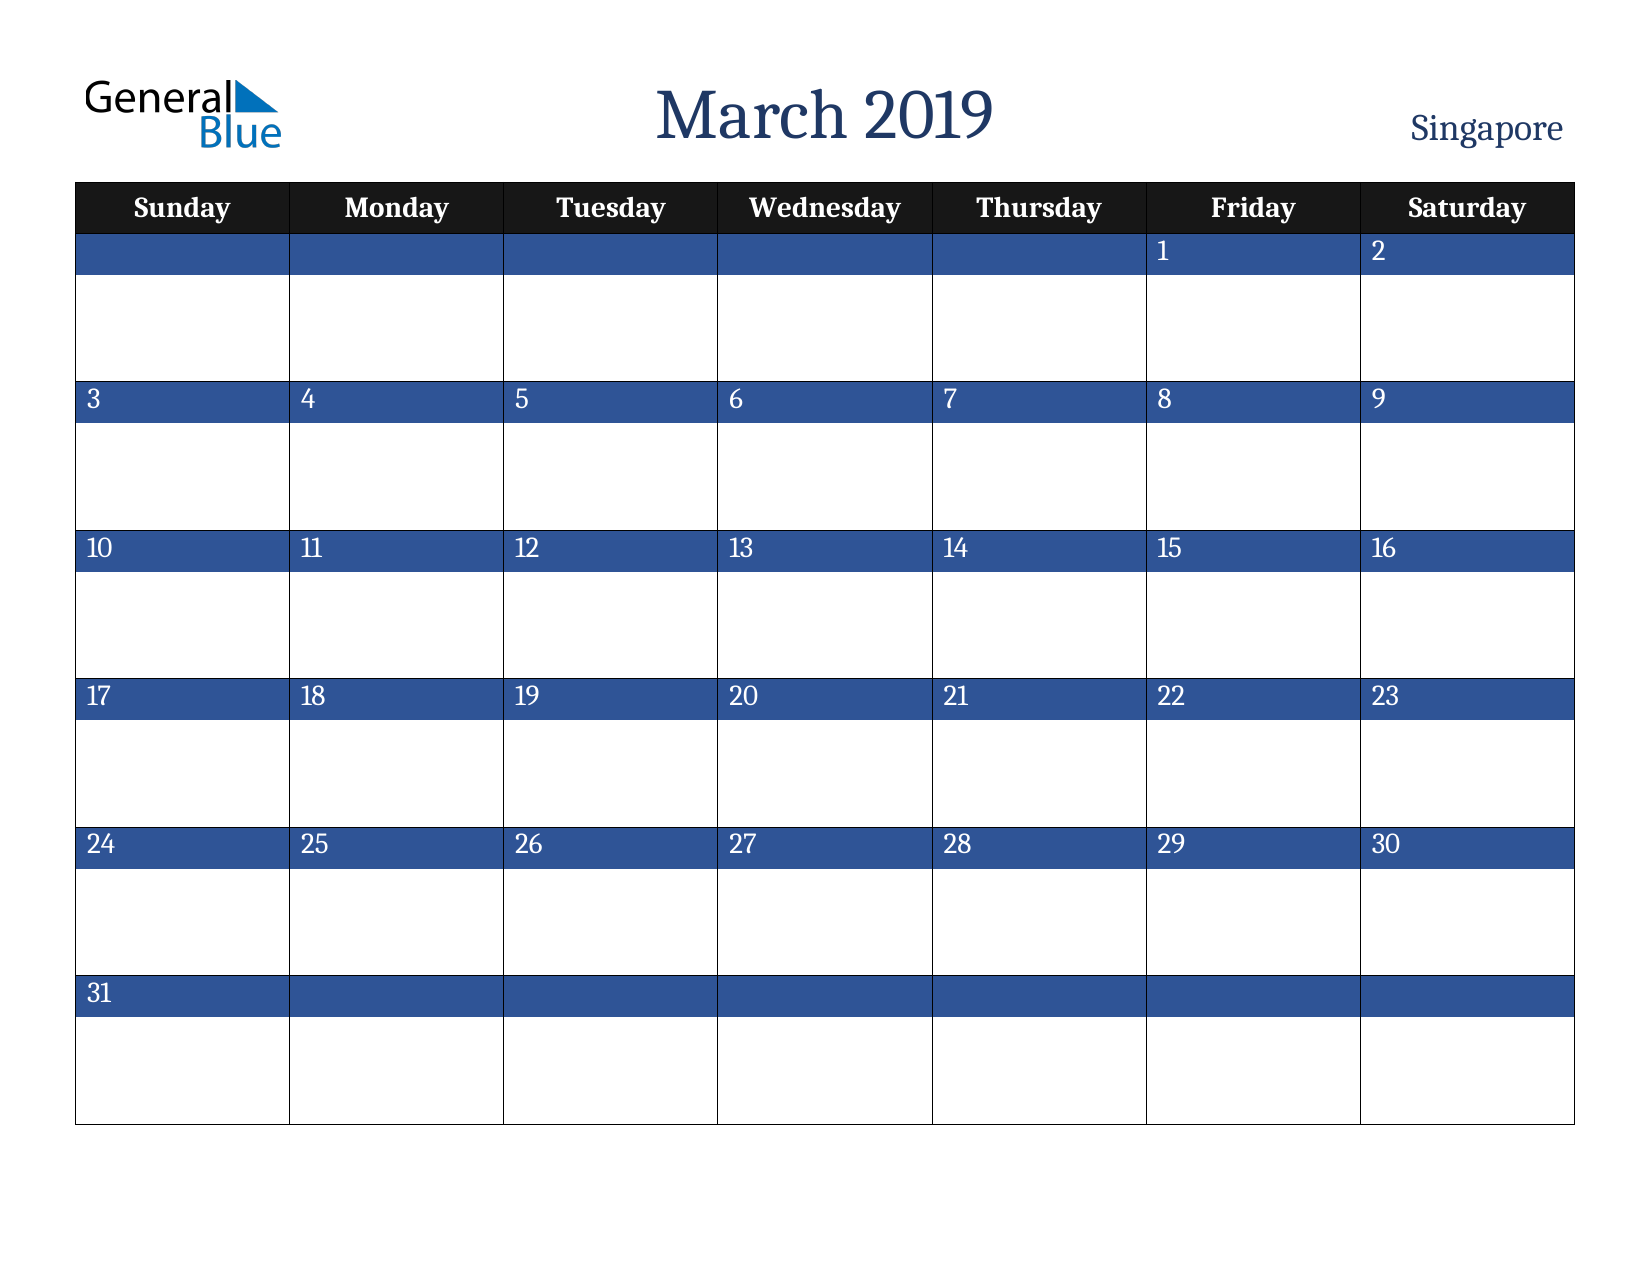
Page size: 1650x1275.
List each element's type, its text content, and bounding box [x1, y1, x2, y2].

table_cell 29 [1147, 828, 1360, 869]
table_cell 11 [290, 531, 503, 572]
table_cell [290, 234, 503, 275]
table_cell [1361, 976, 1574, 1017]
table_cell [1147, 275, 1360, 381]
table_cell [718, 234, 932, 275]
table_cell 4 [290, 382, 503, 423]
table_cell [933, 234, 1146, 275]
table_cell [504, 275, 717, 381]
table_cell 18 [290, 679, 503, 720]
table_cell [290, 423, 503, 530]
table_cell 24 [76, 828, 289, 869]
table_cell 19 [504, 679, 717, 720]
table_cell [504, 234, 717, 275]
table_cell 28 [933, 828, 1146, 869]
table_cell [718, 976, 932, 1017]
table_cell [290, 720, 503, 827]
table_cell 13 [718, 531, 932, 572]
table_cell [1361, 572, 1574, 678]
table_cell [290, 275, 503, 381]
table_cell [933, 572, 1146, 678]
table_cell [76, 423, 289, 530]
table_cell 25 [290, 828, 503, 869]
table_cell [1147, 1017, 1360, 1123]
table_cell [290, 976, 503, 1017]
table_cell 27 [718, 828, 932, 869]
table_cell Sunday [76, 183, 289, 233]
table_cell [933, 720, 1146, 827]
table_cell 14 [933, 531, 1146, 572]
table_cell [933, 1017, 1146, 1123]
table_cell 15 [1147, 531, 1360, 572]
table_cell [504, 976, 717, 1017]
table_cell [1147, 869, 1360, 975]
table_cell 20 [718, 679, 932, 720]
table_cell Tuesday [504, 183, 717, 233]
table_cell 6 [718, 382, 932, 423]
table_cell [933, 275, 1146, 381]
table_cell 23 [1361, 679, 1574, 720]
table_cell 1 [1147, 234, 1360, 275]
table_cell 5 [504, 382, 717, 423]
table_cell [504, 572, 717, 678]
table_cell [1361, 869, 1574, 975]
table_cell [933, 423, 1146, 530]
table_cell Monday [290, 183, 503, 233]
table_cell Wednesday [718, 183, 932, 233]
table_cell 30 [1361, 828, 1574, 869]
table_cell [1147, 423, 1360, 530]
table_cell 17 [76, 679, 289, 720]
table_cell Friday [1147, 183, 1360, 233]
table_cell [76, 572, 289, 678]
table_cell [290, 1017, 503, 1123]
table_cell [504, 869, 717, 975]
table_cell 7 [933, 382, 1146, 423]
table_cell 26 [504, 828, 717, 869]
table_cell [290, 572, 503, 678]
table_cell 16 [1361, 531, 1574, 572]
table_cell 10 [76, 531, 289, 572]
table_cell 12 [504, 531, 717, 572]
table_cell [1361, 423, 1574, 530]
table_cell [504, 720, 717, 827]
table_cell [718, 869, 932, 975]
table_cell Thursday [933, 183, 1146, 233]
table_header [76, 75, 503, 182]
table_cell [718, 275, 932, 381]
table_cell [1147, 720, 1360, 827]
table_cell [718, 423, 932, 530]
table_cell [1361, 1017, 1574, 1123]
table_cell [76, 275, 289, 381]
table_cell [1361, 720, 1574, 827]
table_cell [718, 720, 932, 827]
table_cell [504, 423, 717, 530]
picture [86, 80, 281, 148]
table_header Singapore [1146, 75, 1574, 182]
table_cell [1147, 572, 1360, 678]
table_cell [76, 720, 289, 827]
table_cell [76, 869, 289, 975]
table_cell [76, 234, 289, 275]
table_cell [290, 869, 503, 975]
table_cell [718, 572, 932, 678]
table_cell 2 [1361, 234, 1574, 275]
table_cell [933, 869, 1146, 975]
table_cell 9 [1361, 382, 1574, 423]
table_cell [1147, 976, 1360, 1017]
table_cell 22 [1147, 679, 1360, 720]
table_cell [718, 1017, 932, 1123]
table_cell [76, 1017, 289, 1123]
table_header March 2019 [504, 75, 1146, 182]
table_cell 3 [76, 382, 289, 423]
table_cell [504, 1017, 717, 1123]
table_cell [1361, 275, 1574, 381]
table_cell [933, 976, 1146, 1017]
table_cell Saturday [1361, 183, 1574, 233]
table_cell 8 [1147, 382, 1360, 423]
table_cell 21 [933, 679, 1146, 720]
table_cell 31 [76, 976, 289, 1017]
